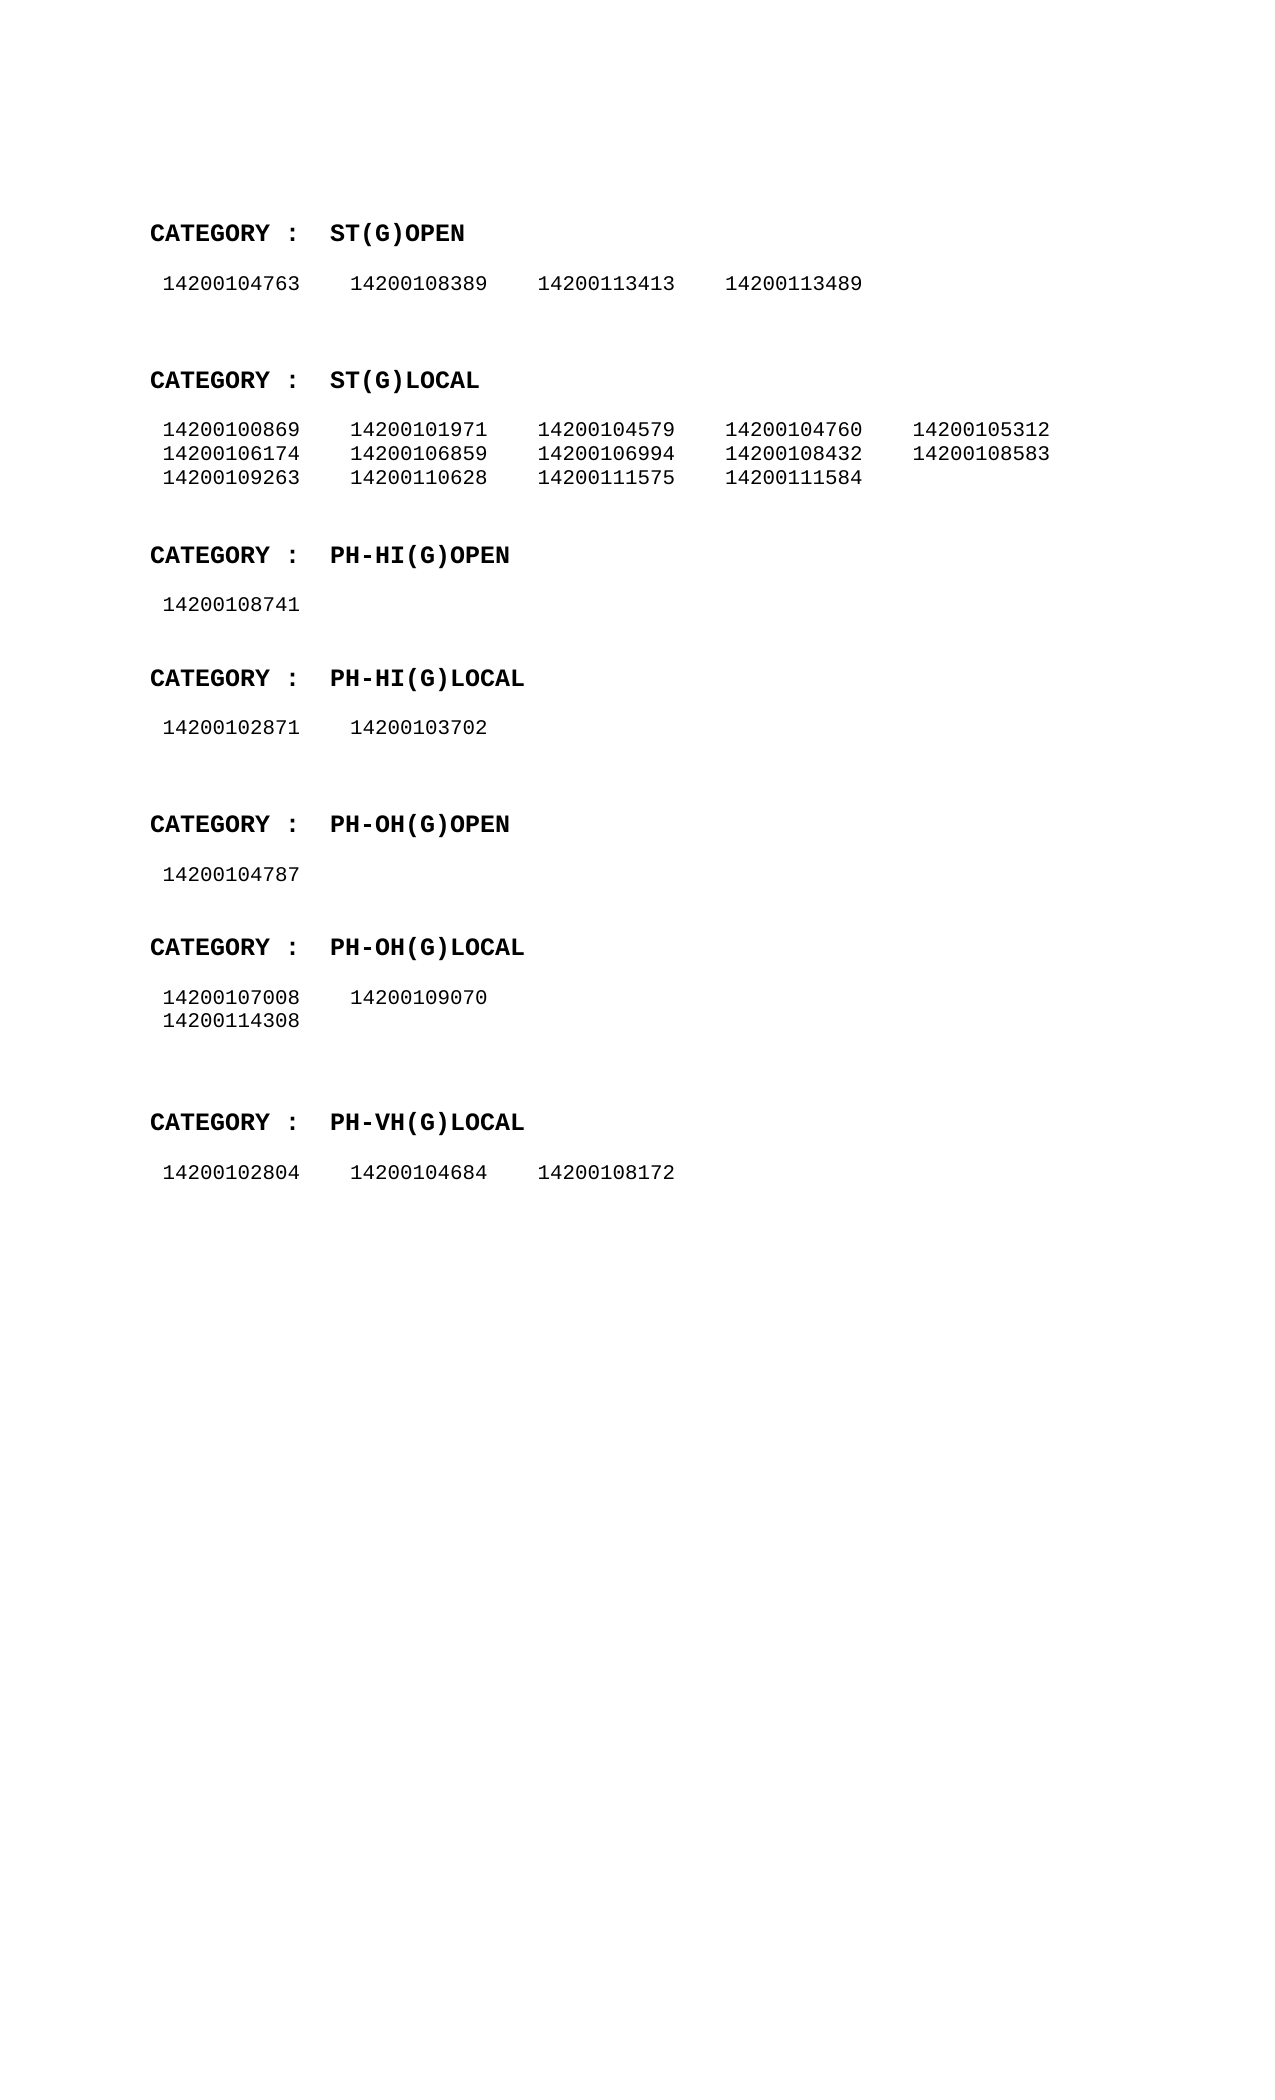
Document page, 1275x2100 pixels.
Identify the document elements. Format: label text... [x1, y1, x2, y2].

text 14200104763 14200108389 14200113413 14200113489 [150, 273, 1125, 297]
text 14200106174 14200106859 14200106994 14200108432 14200108583 [150, 443, 1125, 467]
text CATEGORY : ST(G)OPEN [150, 221, 1125, 249]
text 14200114308 [150, 1010, 1125, 1034]
text 14200100869 14200101971 14200104579 14200104760 14200105312 [150, 419, 1125, 443]
text 14200108741 [150, 594, 1125, 618]
text 14200107008 14200109070 [150, 987, 1125, 1010]
text CATEGORY : PH-HI(G)OPEN [150, 542, 1125, 571]
text CATEGORY : ST(G)LOCAL [150, 367, 1125, 396]
text 14200109263 14200110628 14200111575 14200111584 [150, 467, 1125, 490]
text CATEGORY : PH-VH(G)LOCAL [150, 1110, 1125, 1138]
text 14200104787 [150, 864, 1125, 887]
text 14200102804 14200104684 14200108172 [150, 1162, 1125, 1185]
text 14200102871 14200103702 [150, 717, 1125, 741]
text CATEGORY : PH-OH(G)LOCAL [150, 935, 1125, 963]
text CATEGORY : PH-HI(G)LOCAL [150, 665, 1125, 694]
text CATEGORY : PH-OH(G)OPEN [150, 812, 1125, 840]
